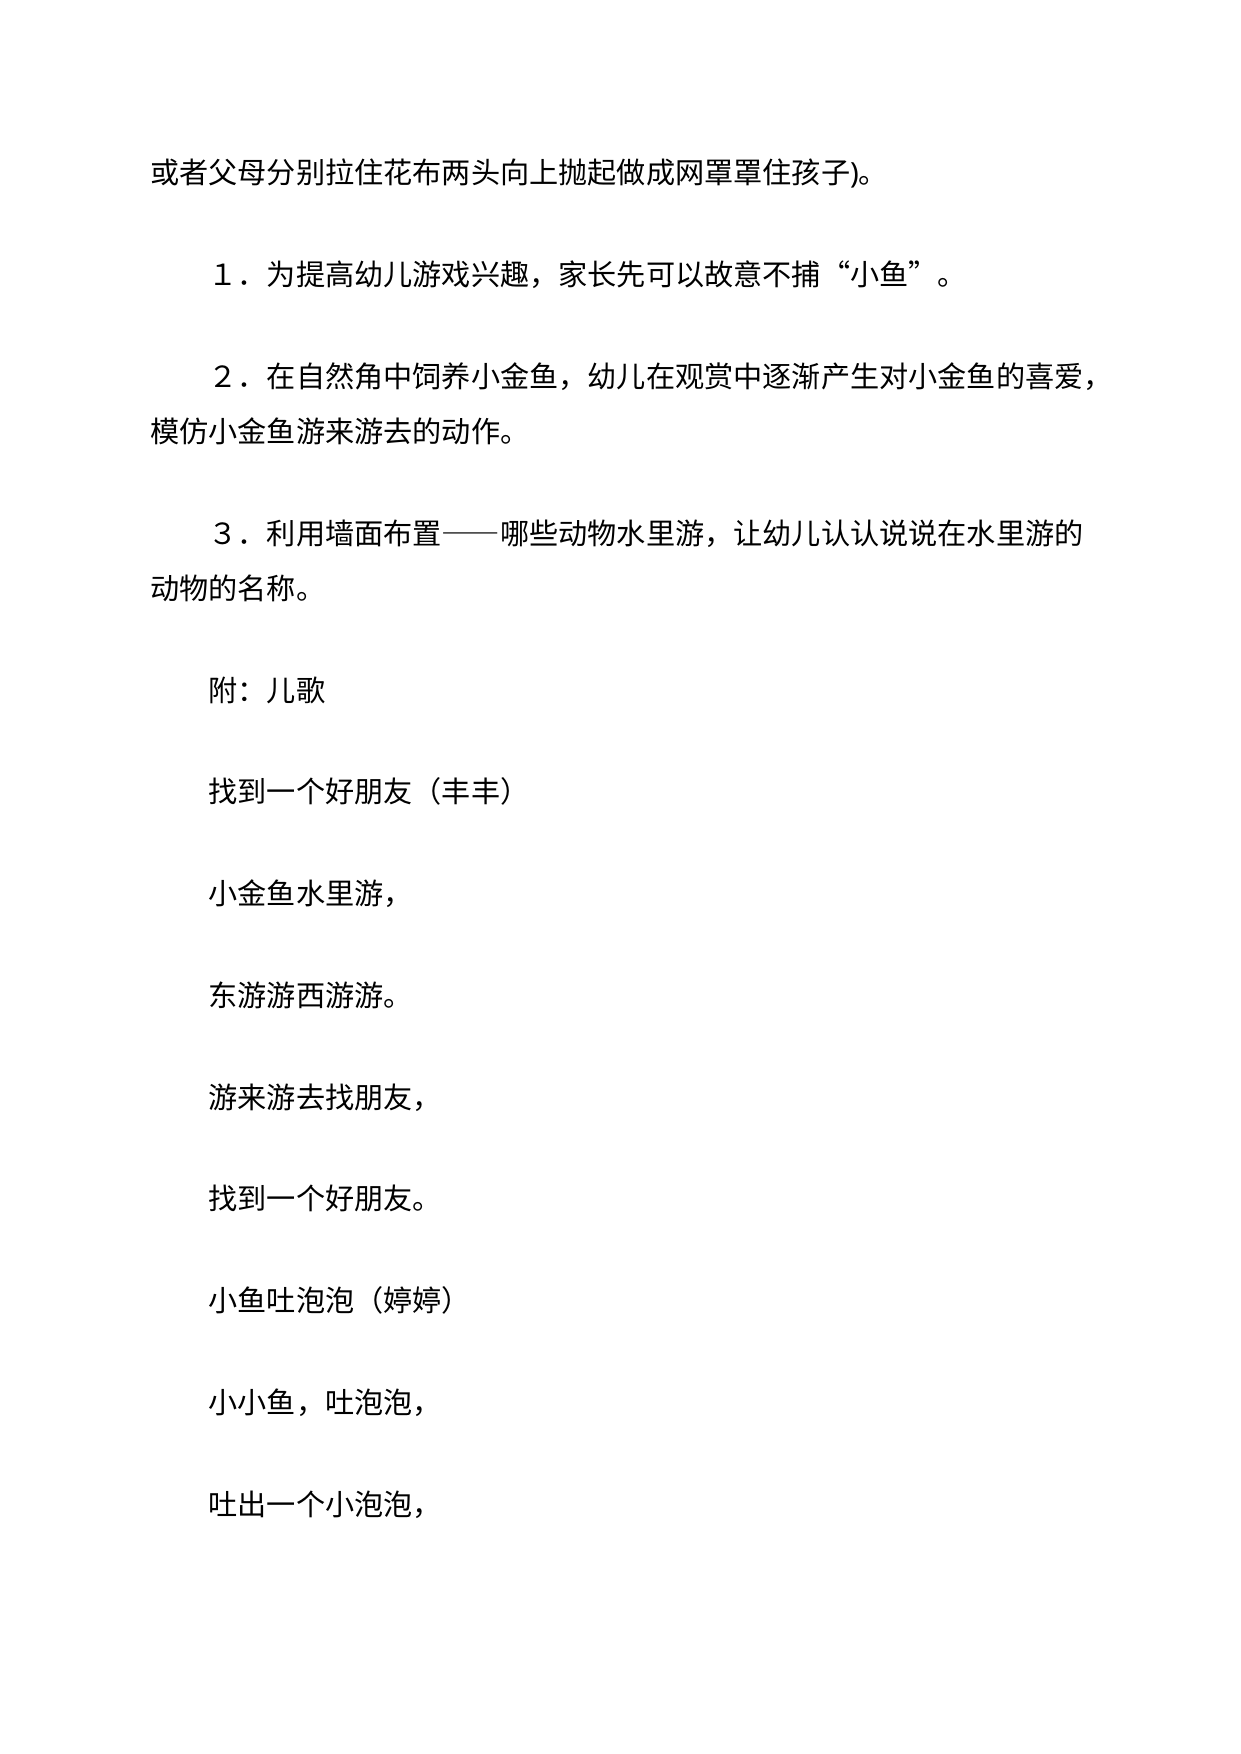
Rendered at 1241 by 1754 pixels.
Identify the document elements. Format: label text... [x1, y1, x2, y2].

text 吐出一个小泡泡， [150, 1481, 1090, 1523]
text 东游游西游游。 [150, 972, 1090, 1015]
text ３．利用墙面布置——哪些动物水里游，让幼儿认认说说在水里游的动物的名称。 [150, 510, 1090, 608]
text ２．在自然角中饲养小金鱼，幼儿在观赏中逐渐产生对小金鱼的喜爱，模仿小金鱼游来游去的动作。 [150, 354, 1090, 451]
text 游来游去找朋友， [150, 1074, 1090, 1116]
text 找到一个好朋友。 [150, 1176, 1090, 1218]
text 附：儿歌 [150, 667, 1090, 709]
text 找到一个好朋友（丰丰） [150, 769, 1090, 811]
text 小金鱼水里游， [150, 871, 1090, 913]
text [150, 150, 1090, 192]
text 小小鱼，吐泡泡， [150, 1379, 1090, 1422]
text 小鱼吐泡泡（婷婷） [150, 1278, 1090, 1320]
text １．为提高幼儿游戏兴趣，家长先可以故意不捕“小鱼”。 [150, 252, 1090, 294]
